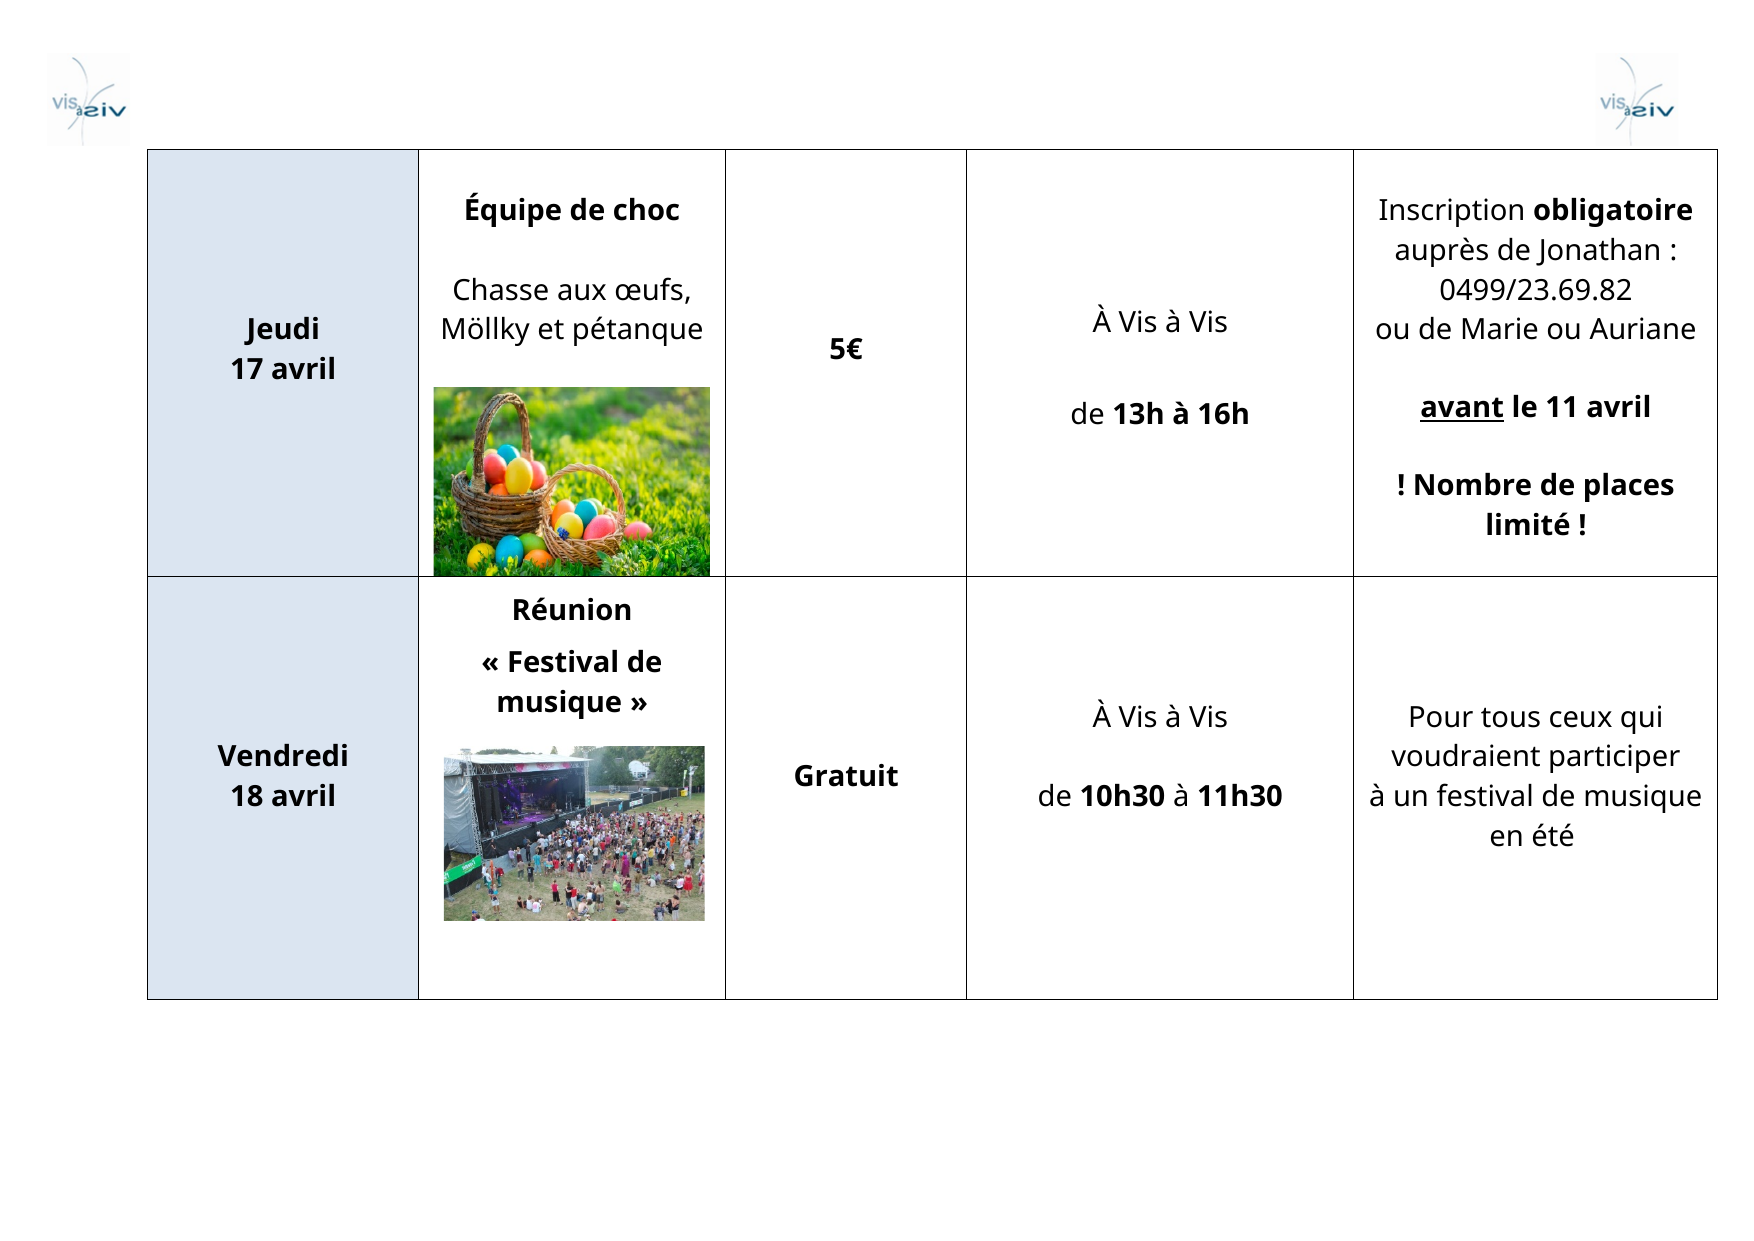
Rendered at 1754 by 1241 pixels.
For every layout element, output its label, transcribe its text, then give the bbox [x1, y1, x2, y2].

table_cell À Vis à Vis de 10h30 à 11h30 [967, 577, 1353, 999]
table_cell Inscription obligatoire auprès de Jonathan : 0499/23.69.82 ou de Marie ou Auriane avant le 11 avril ! Nombre de places limité ! [1354, 150, 1717, 576]
picture [45, 53, 130, 144]
picture [433, 387, 710, 576]
table_cell Équipe de choc Chasse aux œufs, Möllky et pétanque [419, 150, 725, 576]
table_cell Pour tous ceux qui voudraient participer à un festival de musique en été [1354, 577, 1717, 999]
table_cell Réunion « Festival de musique » [419, 577, 725, 999]
picture [443, 746, 707, 921]
table_cell Vendredi 18 avril [148, 577, 418, 999]
picture [1593, 53, 1678, 144]
table_cell Gratuit [726, 577, 966, 999]
table_cell Jeudi 17 avril [148, 150, 418, 576]
table_cell 5€ [726, 150, 966, 576]
table_cell À Vis à Vis de 13h à 16h [967, 150, 1353, 576]
